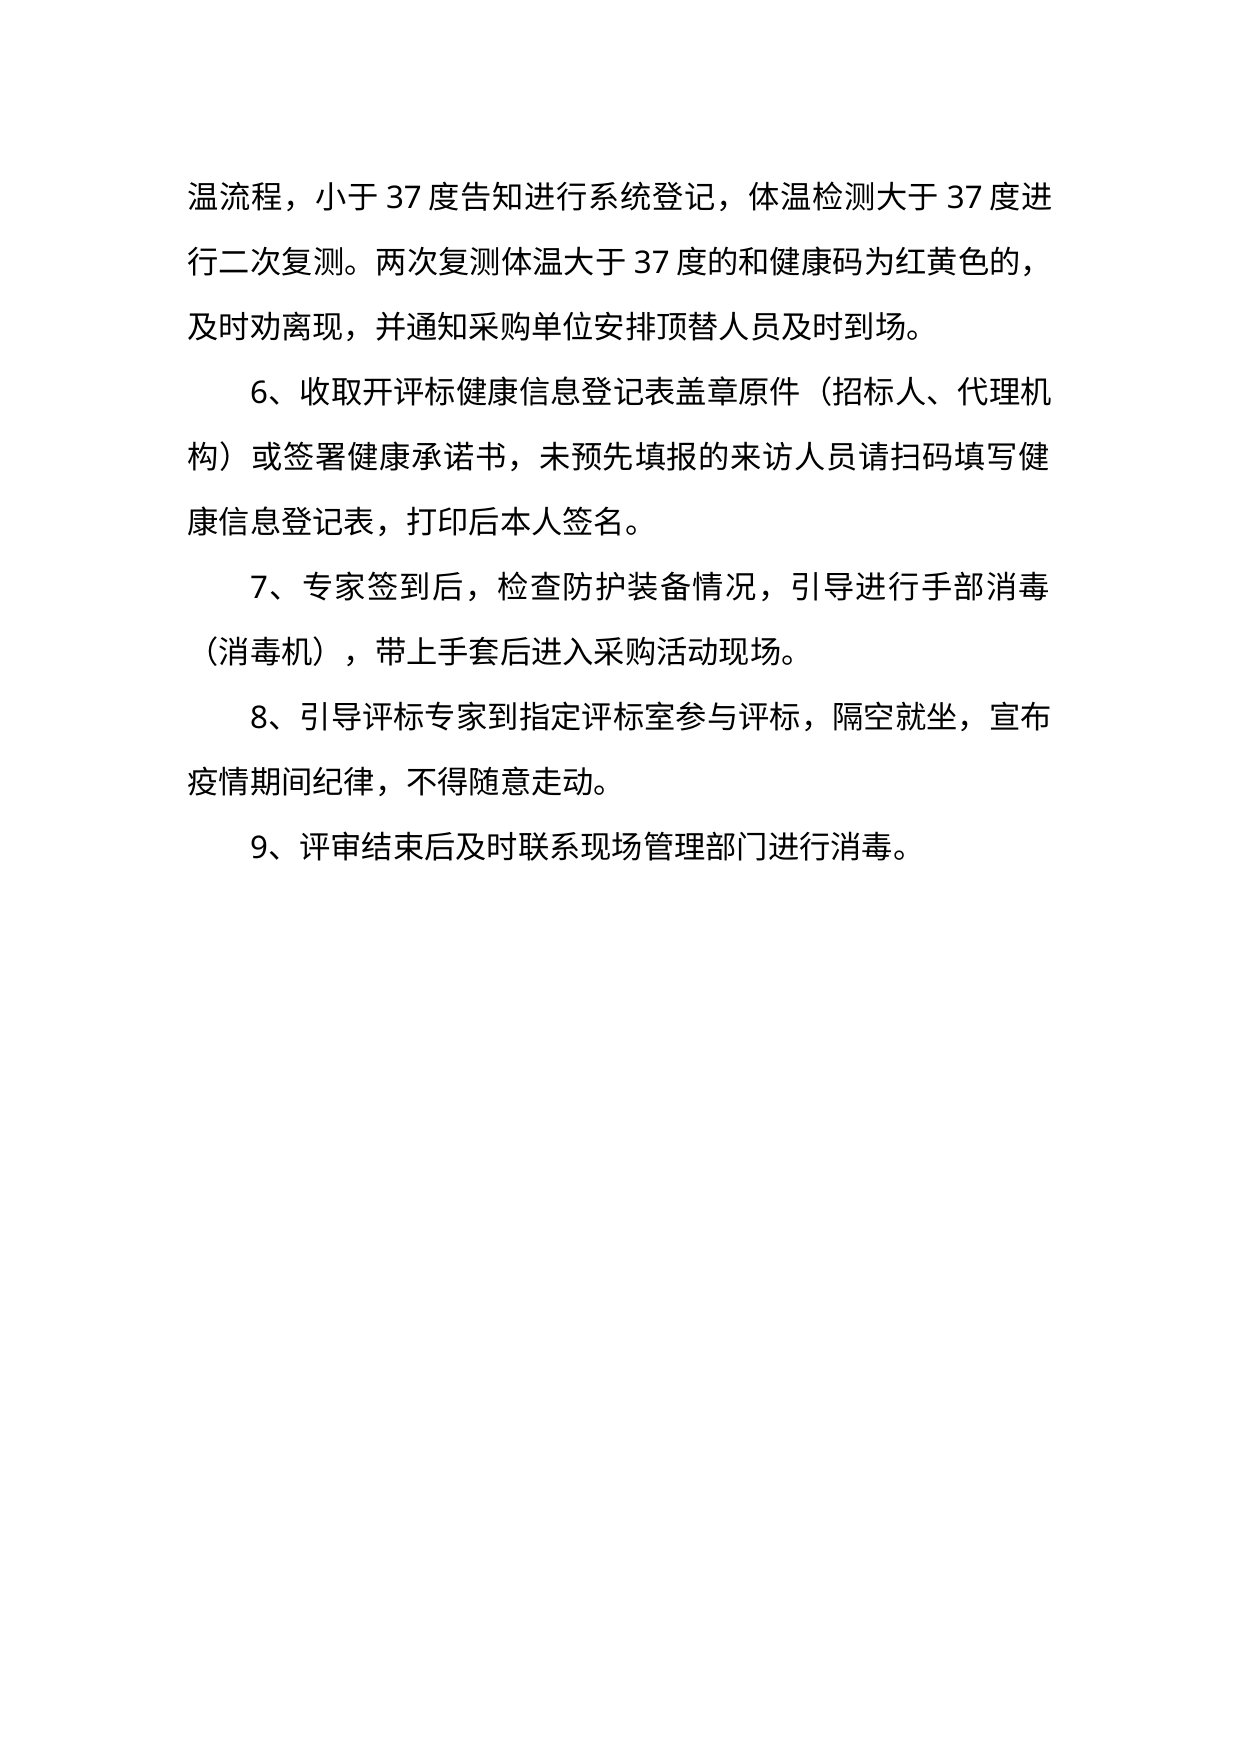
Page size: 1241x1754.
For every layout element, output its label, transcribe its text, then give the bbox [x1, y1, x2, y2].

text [187, 162, 1053, 357]
text 9、评审结束后及时联系现场管理部门进行消毒。 [187, 812, 1053, 877]
text 8、引导评标专家到指定评标室参与评标，隔空就坐，宣布疫情期间纪律，不得随意走动。 [187, 682, 1053, 812]
text 6、收取开评标健康信息登记表盖章原件（招标人、代理机构）或签署健康承诺书，未预先填报的来访人员请扫码填写健康信息登记表，打印后本人签名。 [187, 357, 1053, 552]
text 7、专家签到后，检查防护装备情况，引导进行手部消毒（消毒机），带上手套后进入采购活动现场。 [187, 552, 1053, 682]
